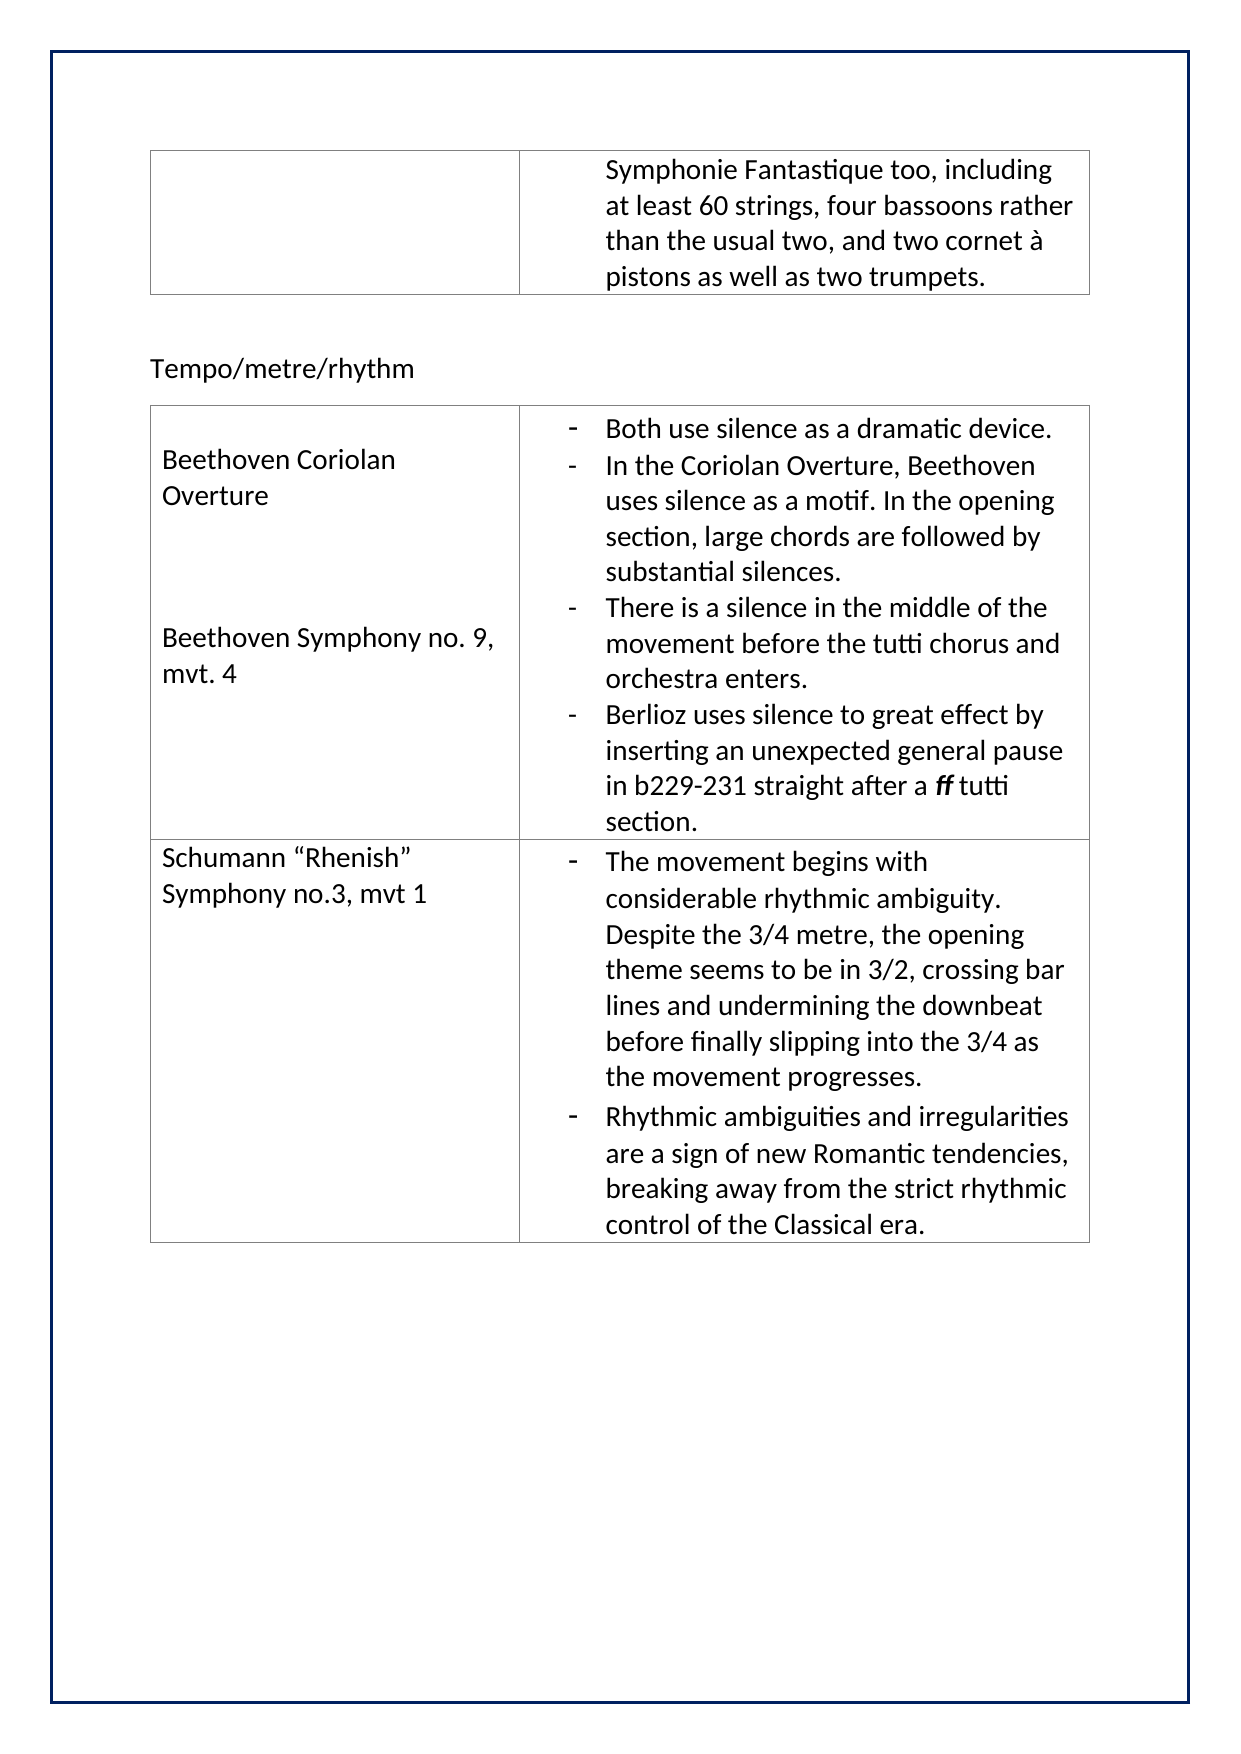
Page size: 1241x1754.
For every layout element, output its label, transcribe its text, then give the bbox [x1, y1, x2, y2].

table_cell The movement begins with considerable rhythmic ambiguity. Despite the 3/4 metre, the opening theme seems to be in 3/2, crossing bar lines and undermining the downbeat before finally slipping into the 3/4 as the movement progresses. Rhythmic ambiguities and irregularities are a sign of new Romantic tendencies, breaking away from the strict rhythmic control of the Classical era. [520, 840, 1089, 1242]
table_header Both use silence as a dramatic device. In the Coriolan Overture, Beethoven uses silence as a motif. In the opening section, large chords are followed by substantial silences. There is a silence in the middle of the movement before the tutti chorus and orchestra enters. Berlioz uses silence to great effect by inserting an unexpected general pause in b229-231 straight after a ff tutti section. [520, 406, 1089, 838]
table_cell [520, 151, 1089, 293]
text Tempo/metre/rhythm [150, 350, 1090, 385]
table_cell Schumann “Rhenish” Symphony no.3, mvt 1 [151, 840, 519, 1242]
table_header Beethoven Coriolan Overture Beethoven Symphony no. 9, mvt. 4 [151, 406, 519, 838]
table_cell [151, 151, 519, 293]
